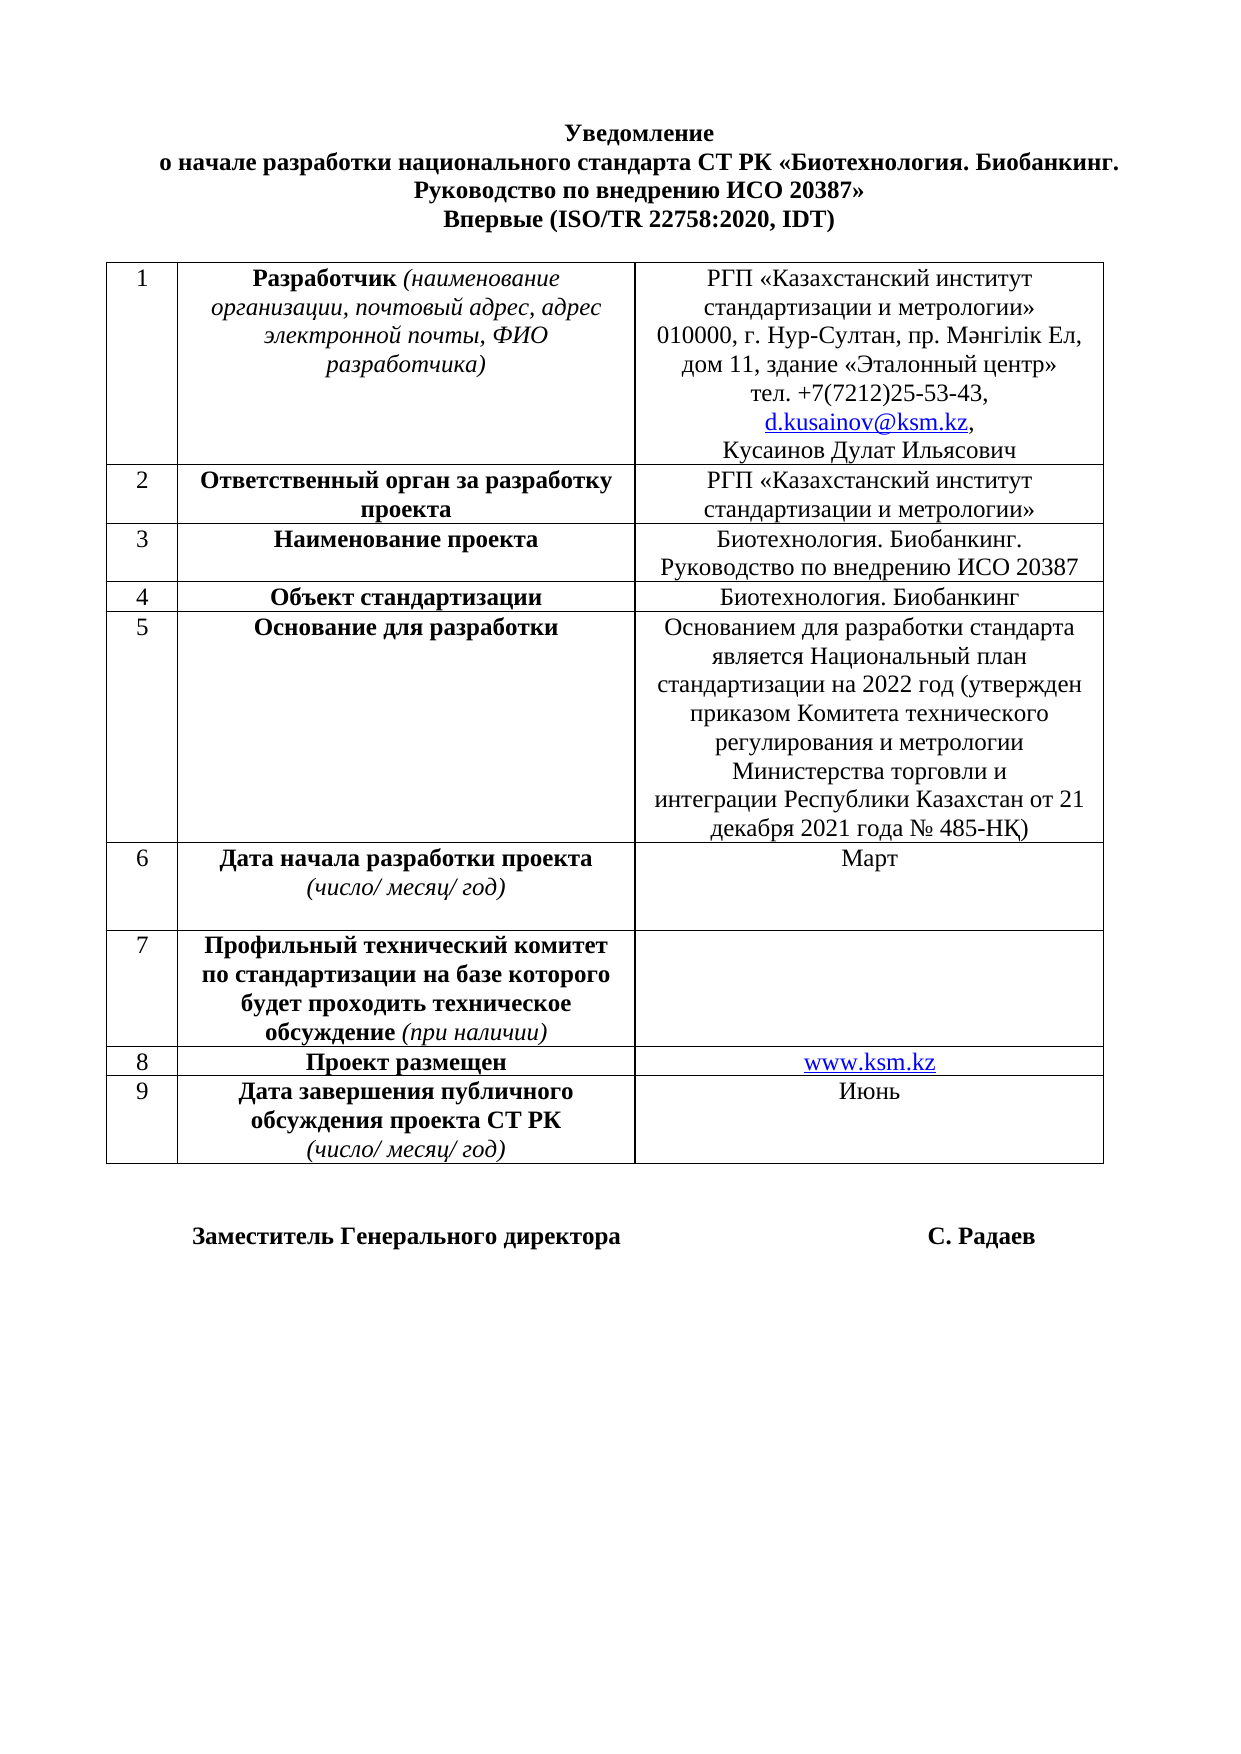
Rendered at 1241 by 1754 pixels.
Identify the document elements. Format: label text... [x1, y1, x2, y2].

text Впервые (ISO/TR 22758:2020, IDT) [126, 204, 1152, 233]
table_cell 6 [107, 843, 177, 929]
table_cell Дата завершения публичного обсуждения проекта СТ РК (число/ месяц/ год) [178, 1076, 306, 1163]
table_cell Биотехнология. Биобанкинг [636, 582, 1103, 611]
table_cell 3 [107, 524, 177, 581]
table_cell Март [636, 843, 1103, 929]
table_cell Дата завершения публичного обсуждения проекта СТ РК (число/ месяц/ год) [506, 1076, 634, 1163]
table_cell Объект стандартизации [178, 582, 634, 611]
table_cell www.ksm.kz [636, 1047, 1103, 1075]
table_cell 2 [107, 465, 177, 523]
table_cell Основание для разработки [178, 612, 634, 842]
table_cell 7 [107, 931, 177, 1046]
text Заместитель Генерального директора С. Радаев [118, 1221, 1152, 1250]
text о начале разработки национального стандарта СТ РК «Биотехнология. Биобанкинг. Руководство по внедрению ИСО 20387» [126, 147, 1152, 204]
table_cell Ответственный орган за разработку проекта [178, 465, 634, 523]
table_cell [636, 931, 1103, 1046]
table_header РГП «Казахстанский институт стандартизации и метрологии» 010000, г. Нур-Султан, пр. Мәнгілік Ел, дом 11, здание «Эталонный центр» тел. +7(7212)25-53-43, d.kusainov@ksm.kz, Кусаинов Дулат Ильясович [636, 263, 1103, 464]
table_cell Проект размещен [178, 1047, 634, 1075]
table_cell 8 [107, 1047, 177, 1075]
table_cell Июнь [636, 1076, 1103, 1163]
table_cell 4 [107, 582, 177, 611]
table_header 1 [107, 263, 177, 464]
table_cell Профильный технический комитет по стандартизации на базе которого будет проходить техническое обсуждение (при наличии) [178, 931, 634, 1046]
table_cell Дата начала разработки проекта (число/ месяц/ год) [178, 843, 634, 929]
table_cell 9 [107, 1076, 177, 1163]
table_cell РГП «Казахстанский институт стандартизации и метрологии» [636, 465, 1103, 523]
table_cell Биотехнология. Биобанкинг. Руководство по внедрению ИСО 20387 [636, 524, 1103, 581]
table_header Разработчик (наименование организации, почтовый адрес, адрес электронной почты, ФИО разработчика) [178, 263, 634, 464]
table_cell Наименование проекта [178, 524, 634, 581]
table_cell 5 [107, 612, 177, 842]
table_cell Основанием для разработки стандарта является Национальный план стандартизации на 2022 год (утвержден приказом Комитета технического регулирования и метрологии Министерства торговли и интеграции Республики Казахстан от 21 декабря 2021 года № 485-НҚ) [636, 612, 1103, 842]
text Уведомление [126, 118, 1152, 147]
